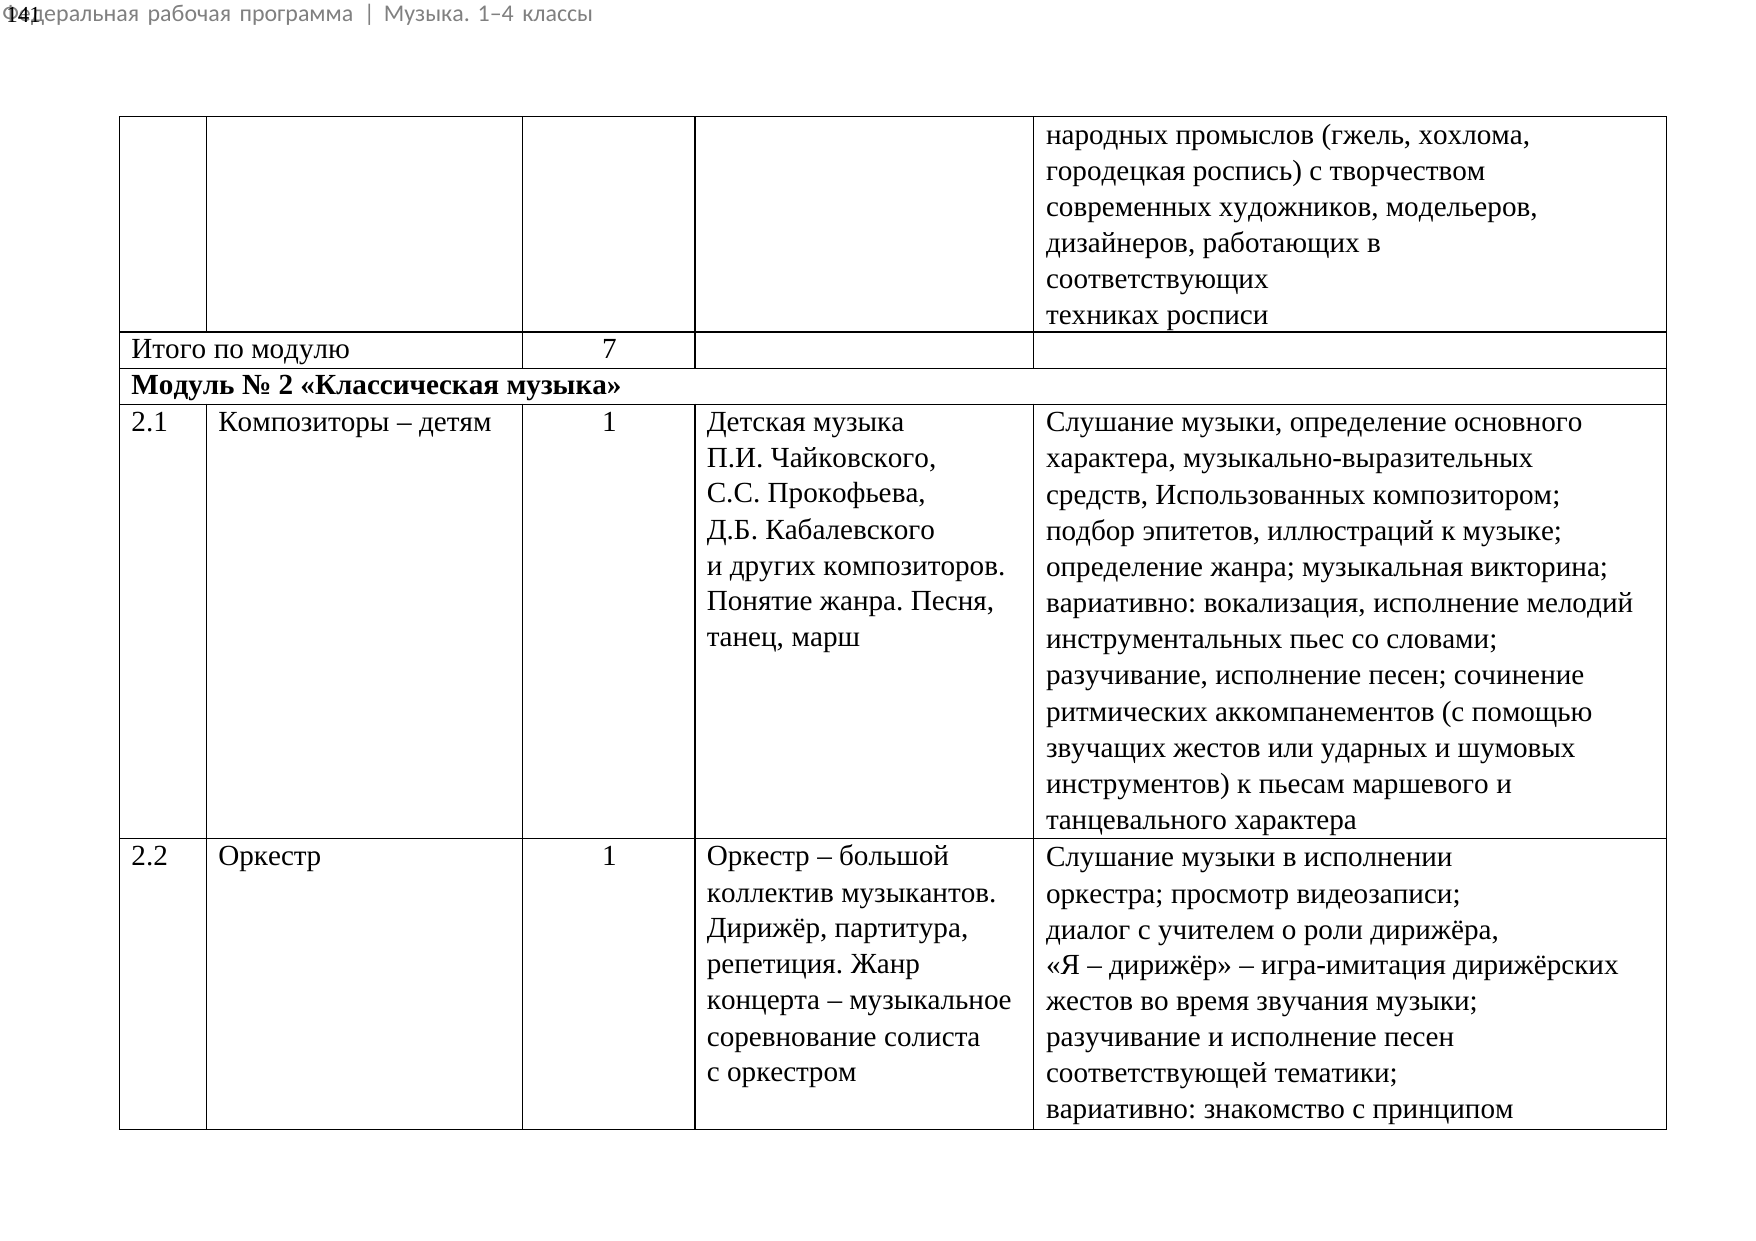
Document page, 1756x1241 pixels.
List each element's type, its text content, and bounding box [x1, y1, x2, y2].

table_cell 1 [523, 839, 694, 1128]
table_header народных промыслов (гжель, хохлома, городецкая роспись) с творчеством современных художников, модельеров, дизайнеров, работающих в соответствующих техниках росписи [1034, 117, 1666, 331]
table_cell Оркестр – большой коллектив музыкантов. Дирижёр, партитура, репетиция. Жанр концерта – музыкальное соревнование солиста с оркестром [696, 839, 1033, 1128]
table_cell 2.2 [120, 839, 206, 1128]
table_cell Итого по модулю [120, 333, 522, 368]
table_header [696, 117, 1033, 331]
table_cell Композиторы – детям [207, 405, 522, 838]
table_header [207, 117, 522, 331]
table_cell 7 [523, 333, 694, 368]
table_cell Детская музыка П.И. Чайковского, С.С. Прокофьева, Д.Б. Кабалевского и других композиторов. Понятие жанра. Песня, танец, марш [696, 405, 1033, 838]
table_cell 1 [523, 405, 694, 838]
table_cell Слушание музыки в исполнении оркестра; просмотр видеозаписи; диалог с учителем о роли дирижёра, «Я – дирижёр» – игра-имитация дирижёрских жестов во время звучания музыки; разучивание и исполнение песен соответствующей тематики; вариативно: знакомство с принципом [1034, 839, 1666, 1128]
table_cell Оркестр [207, 839, 522, 1128]
table_header [120, 117, 206, 331]
table_cell 2.1 [120, 405, 206, 838]
table_cell Модуль № 2 «Классическая музыка» [120, 369, 1666, 403]
table_cell Слушание музыки, определение основного характера, музыкально-выразительных средств, Использованных композитором; подбор эпитетов, иллюстраций к музыке; определение жанра; музыкальная викторина; вариативно: вокализация, исполнение мелодий инструментальных пьес со словами; разучивание, исполнение песен; сочинение ритмических аккомпанементов (с помощью звучащих жестов или ударных и шумовых инструментов) к пьесам маршевого и танцевального характера [1034, 405, 1666, 838]
table_cell [696, 333, 1033, 368]
table_cell [1034, 333, 1666, 368]
table_header [523, 117, 694, 331]
